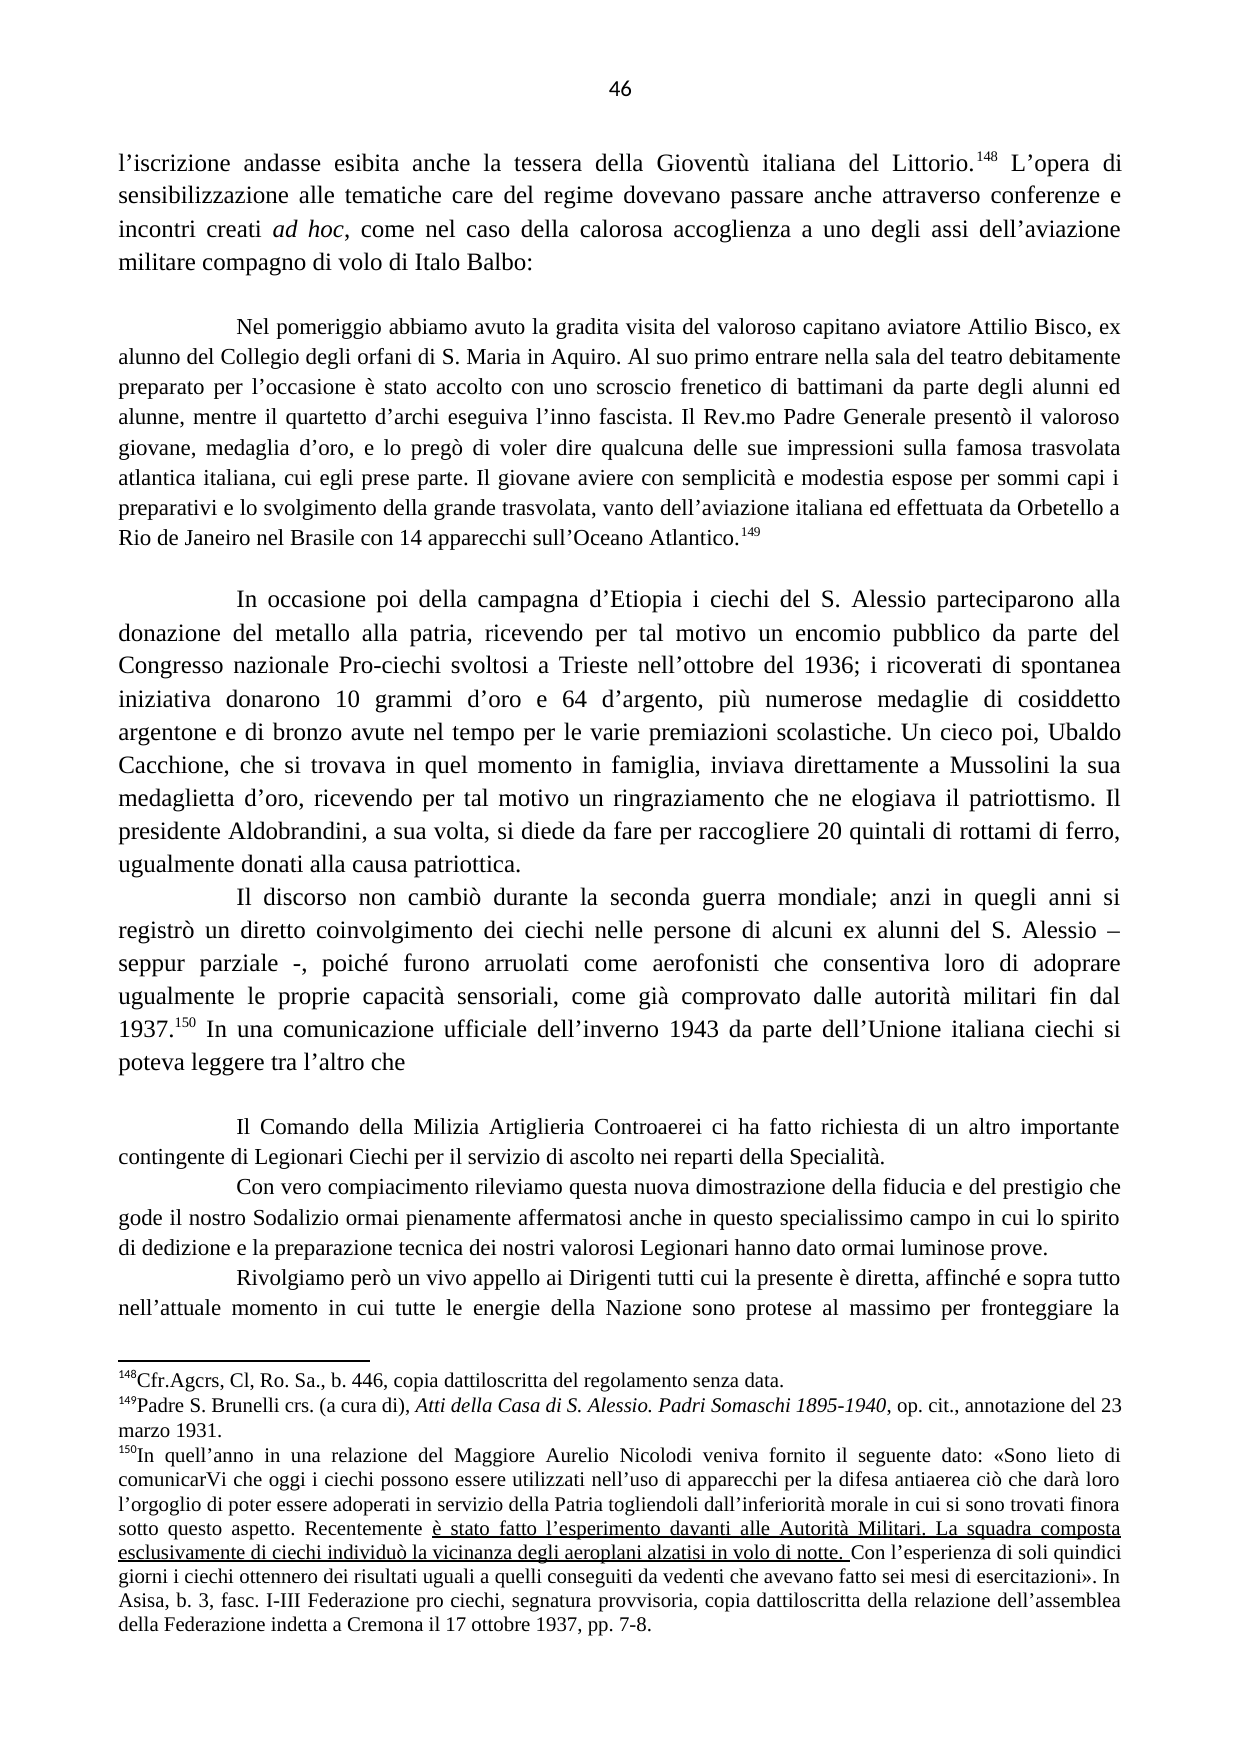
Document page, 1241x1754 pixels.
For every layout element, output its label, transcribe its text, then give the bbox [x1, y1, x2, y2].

text Il discorso non cambiò durante la seconda guerra mondiale; anzi in quegli anni si registrò un diretto coinvolgimento dei ciechi nelle persone di alcuni ex alunni del S. Alessio – seppur parziale -, poiché furono arruolati come aerofonisti che consentiva loro di adoprare ugualmente le proprie capacità sensoriali, come già comprovato dalle autorità militari fin dal 1937. In una comunicazione ufficiale dell’inverno 1943 da parte dell’Unione italiana ciechi si poteva leggere tra l’altro che [118, 882, 1122, 1076]
text In occasione poi della campagna d’Etiopia i ciechi del S. Alessio parteciparono alla donazione del metallo alla patria, ricevendo per tal motivo un encomio pubblico da parte del Congresso nazionale Pro-ciechi svoltosi a Trieste nell’ottobre del 1936; i ricoverati di spontanea iniziativa donarono 10 grammi d’oro e 64 d’argento, più numerose medaglie di cosiddetto argentone e di bronzo avute nel tempo per le varie premiazioni scolastiche. Un cieco poi, Ubaldo Cacchione, che si trovava in quel momento in famiglia, inviava direttamente a Mussolini la sua medaglietta d’oro, ricevendo per tal motivo un ringraziamento che ne elogiava il patriottismo. Il presidente Aldobrandini, a sua volta, si diede da fare per raccogliere 20 quintali di rottami di ferro, ugualmente donati alla causa patriottica. [118, 584, 1122, 877]
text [118, 148, 1122, 275]
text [118, 1264, 1122, 1321]
text Con vero compiacimento rileviamo questa nuova dimostrazione della fiducia e del prestigio che gode il nostro Sodalizio ormai pienamente affermatosi anche in questo specialissimo campo in cui lo spirito di dedizione e la preparazione tecnica dei nostri valorosi Legionari hanno dato ormai luminose prove. [118, 1173, 1122, 1260]
text Il Comando della Milizia Artiglieria Controaerei ci ha fatto richiesta di un altro importante contingente di Legionari Ciechi per il servizio di ascolto nei reparti della Specialità. [118, 1113, 1122, 1169]
text Nel pomeriggio abbiamo avuto la gradita visita del valoroso capitano aviatore Attilio Bisco, ex alunno del Collegio degli orfani di S. Maria in Aquiro. Al suo primo entrare nella sala del teatro debitamente preparato per l’occasione è stato accolto con uno scroscio frenetico di battimani da parte degli alunni ed alunne, mentre il quartetto d’archi eseguiva l’inno fascista. Il Rev.mo Padre Generale presentò il valoroso giovane, medaglia d’oro, e lo pregò di voler dire qualcuna delle sue impressioni sulla famosa trasvolata atlantica italiana, cui egli prese parte. Il giovane aviere con semplicità e modestia espose per sommi capi i preparativi e lo svolgimento della grande trasvolata, vanto dell’aviazione italiana ed effettuata da Orbetello a Rio de Janeiro nel Brasile con 14 apparecchi sull’Oceano Atlantico. [118, 313, 1122, 551]
